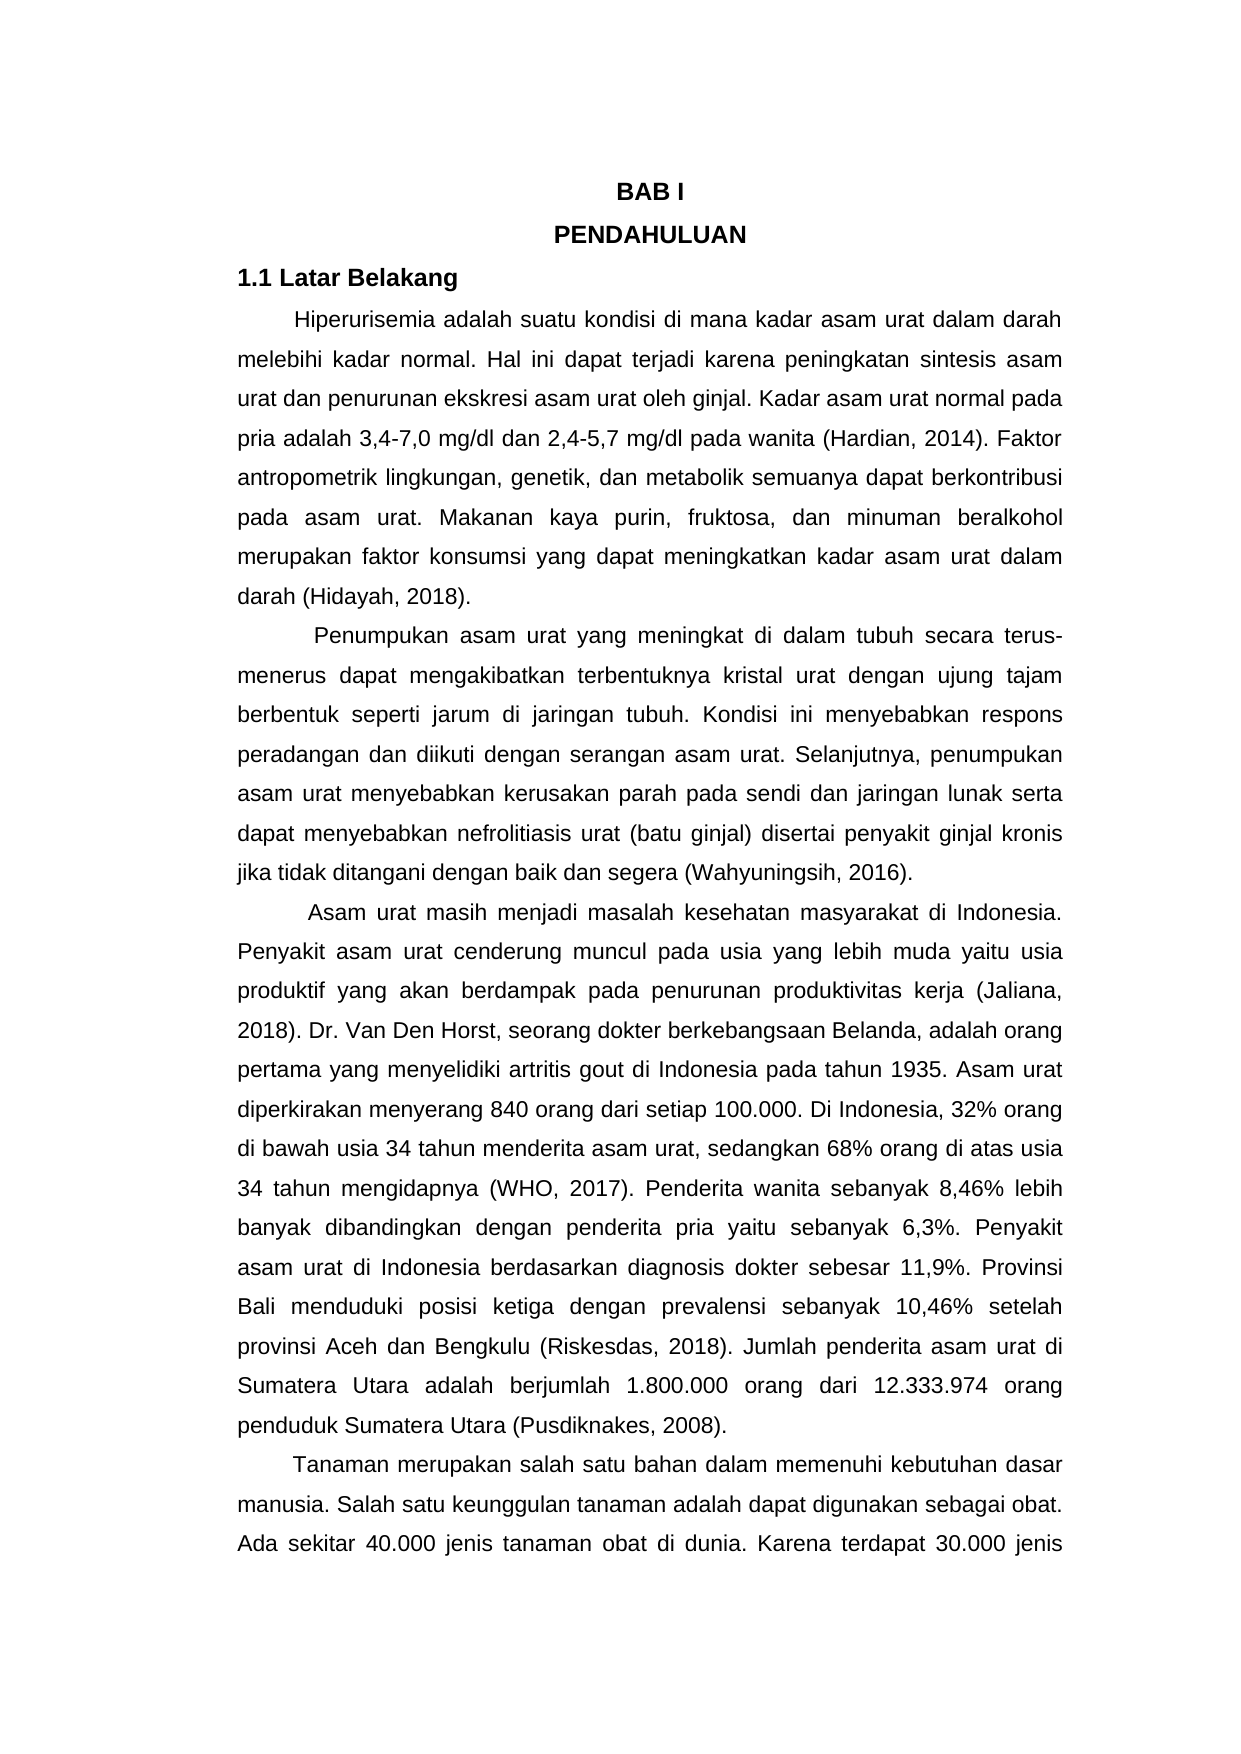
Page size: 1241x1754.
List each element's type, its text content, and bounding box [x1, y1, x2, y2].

subtitle Latar Belakang [237, 263, 1063, 292]
subtitle PENDAHULUAN [237, 220, 1063, 249]
subtitle BAB I [237, 177, 1063, 206]
text Asam urat masih menjadi masalah kesehatan masyarakat di Indonesia. Penyakit asam urat cenderung muncul pada usia yang lebih muda yaitu usia produktif yang akan berdampak pada penurunan produktivitas kerja (Jaliana, 2018). Dr. Van Den Horst, seorang dokter berkebangsaan Belanda, adalah orang pertama yang menyelidiki artritis gout di Indonesia pada tahun 1935. Asam urat diperkirakan menyerang 840 orang dari setiap 100.000. Di Indonesia, 32% orang di bawah usia 34 tahun menderita asam urat, sedangkan 68% orang di atas usia 34 tahun mengidapnya (WHO, 2017). Penderita wanita sebanyak 8,46% lebih banyak dibandingkan dengan penderita pria yaitu sebanyak 6,3%. Penyakit asam urat di Indonesia berdasarkan diagnosis dokter sebesar 11,9%. Provinsi Bali menduduki posisi ketiga dengan prevalensi sebanyak 10,46% setelah provinsi Aceh dan Bengkulu (Riskesdas, 2018). Jumlah penderita asam urat di Sumatera Utara adalah berjumlah 1.800.000 orang dari 12.333.974 orang penduduk Sumatera Utara (Pusdiknakes, 2008). [237, 898, 1063, 1438]
text Hiperurisemia adalah suatu kondisi di mana kadar asam urat dalam darah melebihi kadar normal. Hal ini dapat terjadi karena peningkatan sintesis asam urat dan penurunan ekskresi asam urat oleh ginjal. Kadar asam urat normal pada pria adalah 3,4-7,0 mg/dl dan 2,4-5,7 mg/dl pada wanita (Hardian, 2014). Faktor antropometrik lingkungan, genetik, dan metabolik semuanya dapat berkontribusi pada asam urat. Makanan kaya purin, fruktosa, dan minuman beralkohol merupakan faktor konsumsi yang dapat meningkatkan kadar asam urat dalam darah (Hidayah, 2018). [237, 306, 1063, 609]
text Penumpukan asam urat yang meningkat di dalam tubuh secara terus-menerus dapat mengakibatkan terbentuknya kristal urat dengan ujung tajam berbentuk seperti jarum di jaringan tubuh. Kondisi ini menyebabkan respons peradangan dan diikuti dengan serangan asam urat. Selanjutnya, penumpukan asam urat menyebabkan kerusakan parah pada sendi dan jaringan lunak serta dapat menyebabkan nefrolitiasis urat (batu ginjal) disertai penyakit ginjal kronis jika tidak ditangani dengan baik dan segera (Wahyuningsih, 2016). [237, 622, 1063, 885]
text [237, 1451, 1063, 1557]
